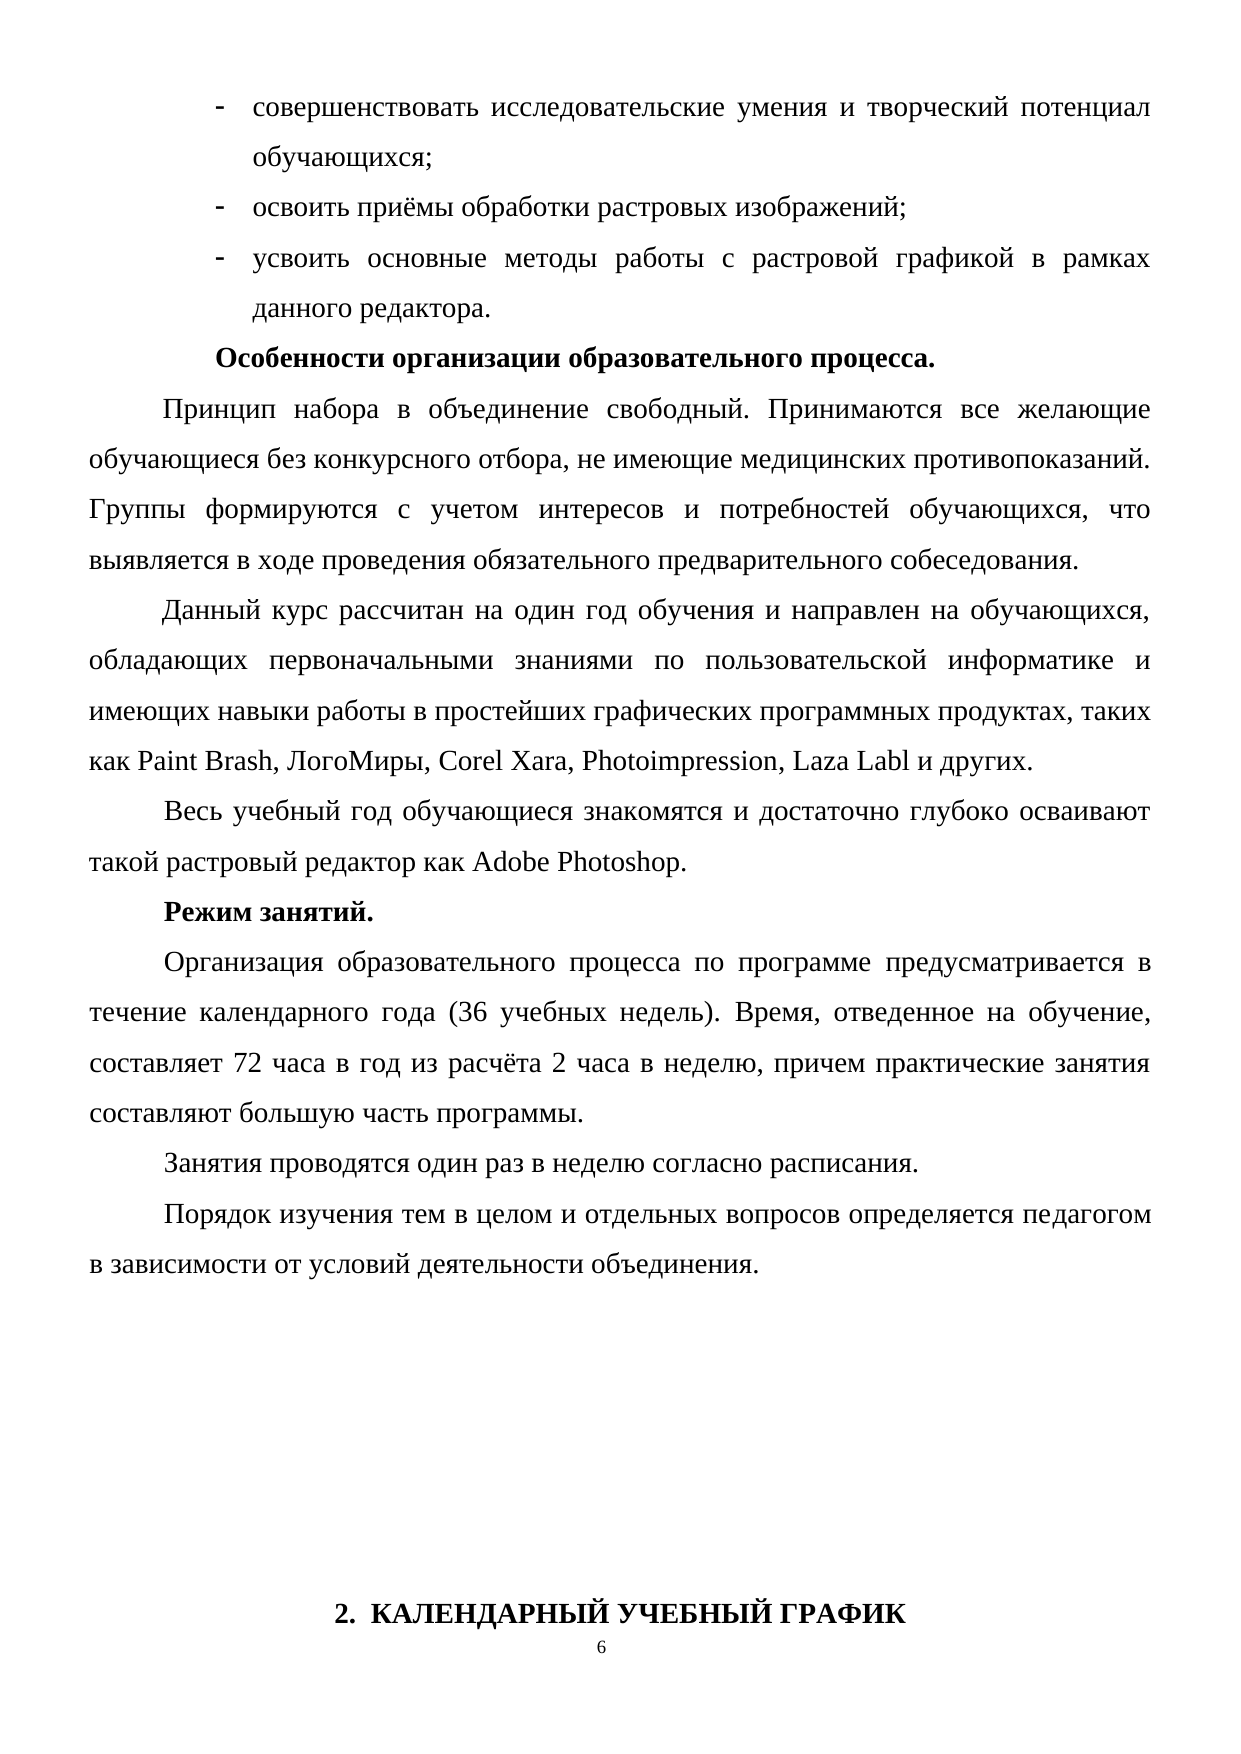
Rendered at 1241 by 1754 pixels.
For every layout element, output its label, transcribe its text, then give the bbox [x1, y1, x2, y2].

list совершенствовать исследовательские умения и творческий потенциал обучающихся; [215, 89, 1152, 173]
text Занятия проводятся один раз в неделю согласно расписания. [89, 1146, 1152, 1179]
text Порядок изучения тем в целом и отдельных вопросов определяется педагогом в зависимости от условий деятельности объединения. [89, 1196, 1152, 1280]
text Организация образовательного процесса по программе предусматривается в течение календарного года (36 учебных недель). Время, отведенное на обучение, составляет 72 часа в год из расчёта 2 часа в неделю, причем практические занятия составляют большую часть программы. [89, 944, 1152, 1129]
list усвоить основные методы работы с растровой графикой в рамках данного редактора. [215, 240, 1152, 324]
text Режим занятий. [89, 894, 1152, 927]
list освоить приёмы обработки растровых изображений; [215, 189, 1152, 223]
text 2. КАЛЕНДАРНЫЙ УЧЕБНЫЙ ГРАФИК [89, 1596, 1152, 1629]
text Особенности организации образовательного процесса. [215, 341, 1152, 374]
text Принцип набора в объединение свободный. Принимаются все желающие обучающиеся без конкурсного отбора, не имеющие медицинских противопоказаний. Группы формируются с учетом интересов и потребностей обучающихся, что выявляется в ходе проведения обязательного предварительного собеседования. [89, 391, 1152, 575]
text Весь учебный год обучающиеся знакомятся и достаточно глубоко осваивают такой растровый редактор как Adobe Photoshop. [89, 793, 1152, 877]
text Данный курс рассчитан на один год обучения и направлен на обучающихся, обладающих первоначальными знаниями по пользовательской информатике и имеющих навыки работы в простейших графических программных продуктах, таких как Paint Brash, ЛогоМиры, Corel Xara, Photoimpression, Laza Labl и других. [89, 592, 1152, 777]
